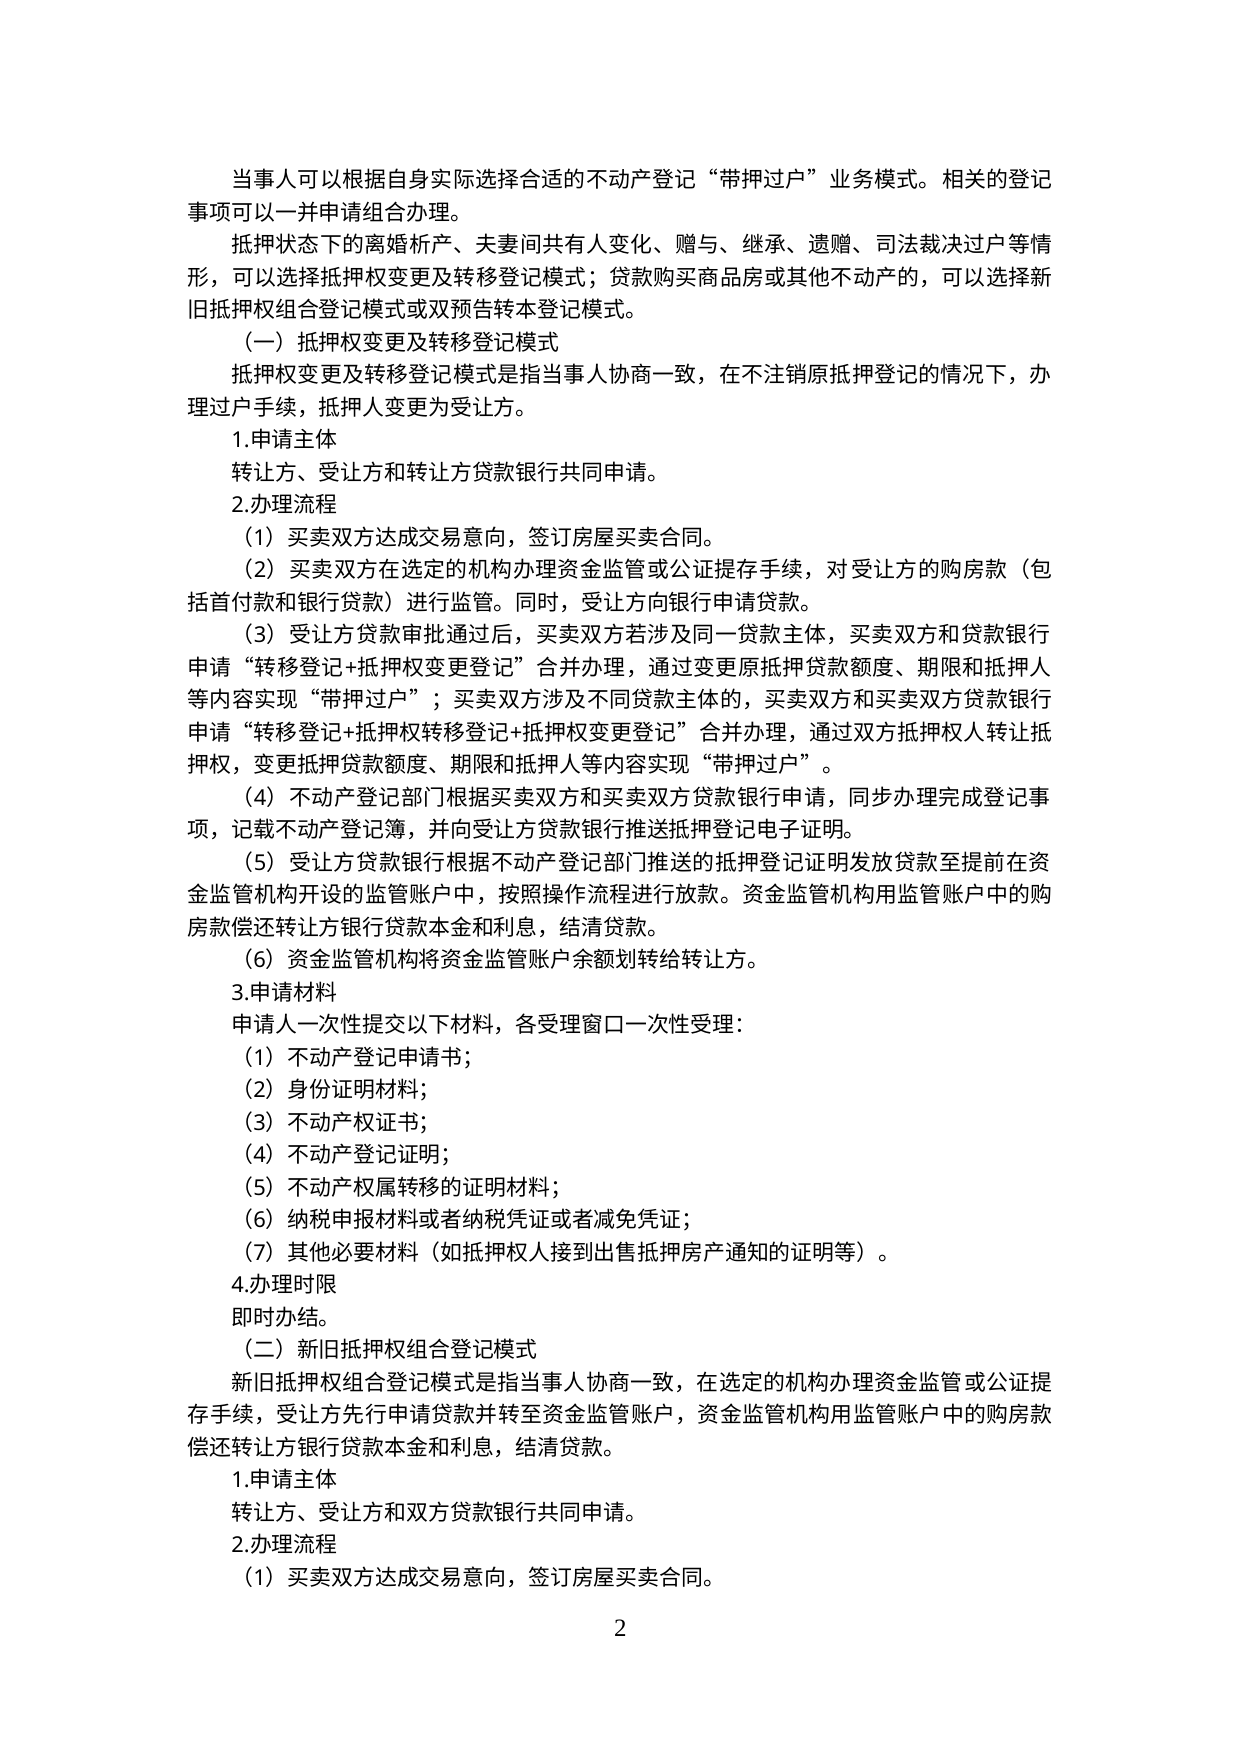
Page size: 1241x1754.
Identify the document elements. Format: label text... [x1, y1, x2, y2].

text （1）买卖双方达成交易意向，签订房屋买卖合同。 [187, 1559, 1053, 1592]
text （2）买卖双方在选定的机构办理资金监管或公证提存手续，对受让方的购房款（包括首付款和银行贷款）进行监管。同时，受让方向银行申请贷款。 [187, 552, 1053, 617]
text 当事人可以根据自身实际选择合适的不动产登记“带押过户”业务模式。相关的登记事项可以一并申请组合办理。 [187, 162, 1053, 227]
text 1.申请主体 [187, 422, 1053, 454]
text （二）新旧抵押权组合登记模式 [187, 1332, 1053, 1364]
text 2.办理流程 [187, 1527, 1053, 1559]
text 即时办结。 [187, 1299, 1053, 1332]
text 1.申请主体 [187, 1462, 1053, 1494]
text （6）纳税申报材料或者纳税凭证或者减免凭证； [187, 1202, 1053, 1234]
text 3.申请材料 [187, 974, 1053, 1007]
text （一）抵押权变更及转移登记模式 [187, 324, 1053, 357]
text （3）不动产权证书； [187, 1104, 1053, 1137]
text （2）身份证明材料； [187, 1072, 1053, 1104]
text （3）受让方贷款审批通过后，买卖双方若涉及同一贷款主体，买卖双方和贷款银行申请“转移登记+抵押权变更登记”合并办理，通过变更原抵押贷款额度、期限和抵押人等内容实现“带押过户”；买卖双方涉及不同贷款主体的，买卖双方和买卖双方贷款银行申请“转移登记+抵押权转移登记+抵押权变更登记”合并办理，通过双方抵押权人转让抵押权，变更抵押贷款额度、期限和抵押人等内容实现“带押过户”。 [187, 617, 1053, 779]
text （5）不动产权属转移的证明材料； [187, 1169, 1053, 1202]
text 新旧抵押权组合登记模式是指当事人协商一致，在选定的机构办理资金监管或公证提存手续，受让方先行申请贷款并转至资金监管账户，资金监管机构用监管账户中的购房款偿还转让方银行贷款本金和利息，结清贷款。 [187, 1364, 1053, 1462]
text （4）不动产登记部门根据买卖双方和买卖双方贷款银行申请，同步办理完成登记事项，记载不动产登记簿，并向受让方贷款银行推送抵押登记电子证明。 [187, 779, 1053, 844]
text （4）不动产登记证明； [187, 1137, 1053, 1169]
text （1）不动产登记申请书； [187, 1039, 1053, 1072]
text （7）其他必要材料（如抵押权人接到出售抵押房产通知的证明等）。 [187, 1234, 1053, 1267]
text 抵押状态下的离婚析产、夫妻间共有人变化、赠与、继承、遗赠、司法裁决过户等情形，可以选择抵押权变更及转移登记模式；贷款购买商品房或其他不动产的，可以选择新旧抵押权组合登记模式或双预告转本登记模式。 [187, 227, 1053, 324]
text 转让方、受让方和双方贷款银行共同申请。 [187, 1494, 1053, 1527]
text （1）买卖双方达成交易意向，签订房屋买卖合同。 [187, 519, 1053, 552]
text 抵押权变更及转移登记模式是指当事人协商一致，在不注销原抵押登记的情况下，办理过户手续，抵押人变更为受让方。 [187, 357, 1053, 422]
text 转让方、受让方和转让方贷款银行共同申请。 [187, 454, 1053, 487]
text （6）资金监管机构将资金监管账户余额划转给转让方。 [187, 942, 1053, 974]
text 申请人一次性提交以下材料，各受理窗口一次性受理： [187, 1007, 1053, 1039]
text 2.办理流程 [187, 487, 1053, 519]
text （5）受让方贷款银行根据不动产登记部门推送的抵押登记证明发放贷款至提前在资金监管机构开设的监管账户中，按照操作流程进行放款。资金监管机构用监管账户中的购房款偿还转让方银行贷款本金和利息，结清贷款。 [187, 844, 1053, 942]
text 4.办理时限 [187, 1267, 1053, 1299]
